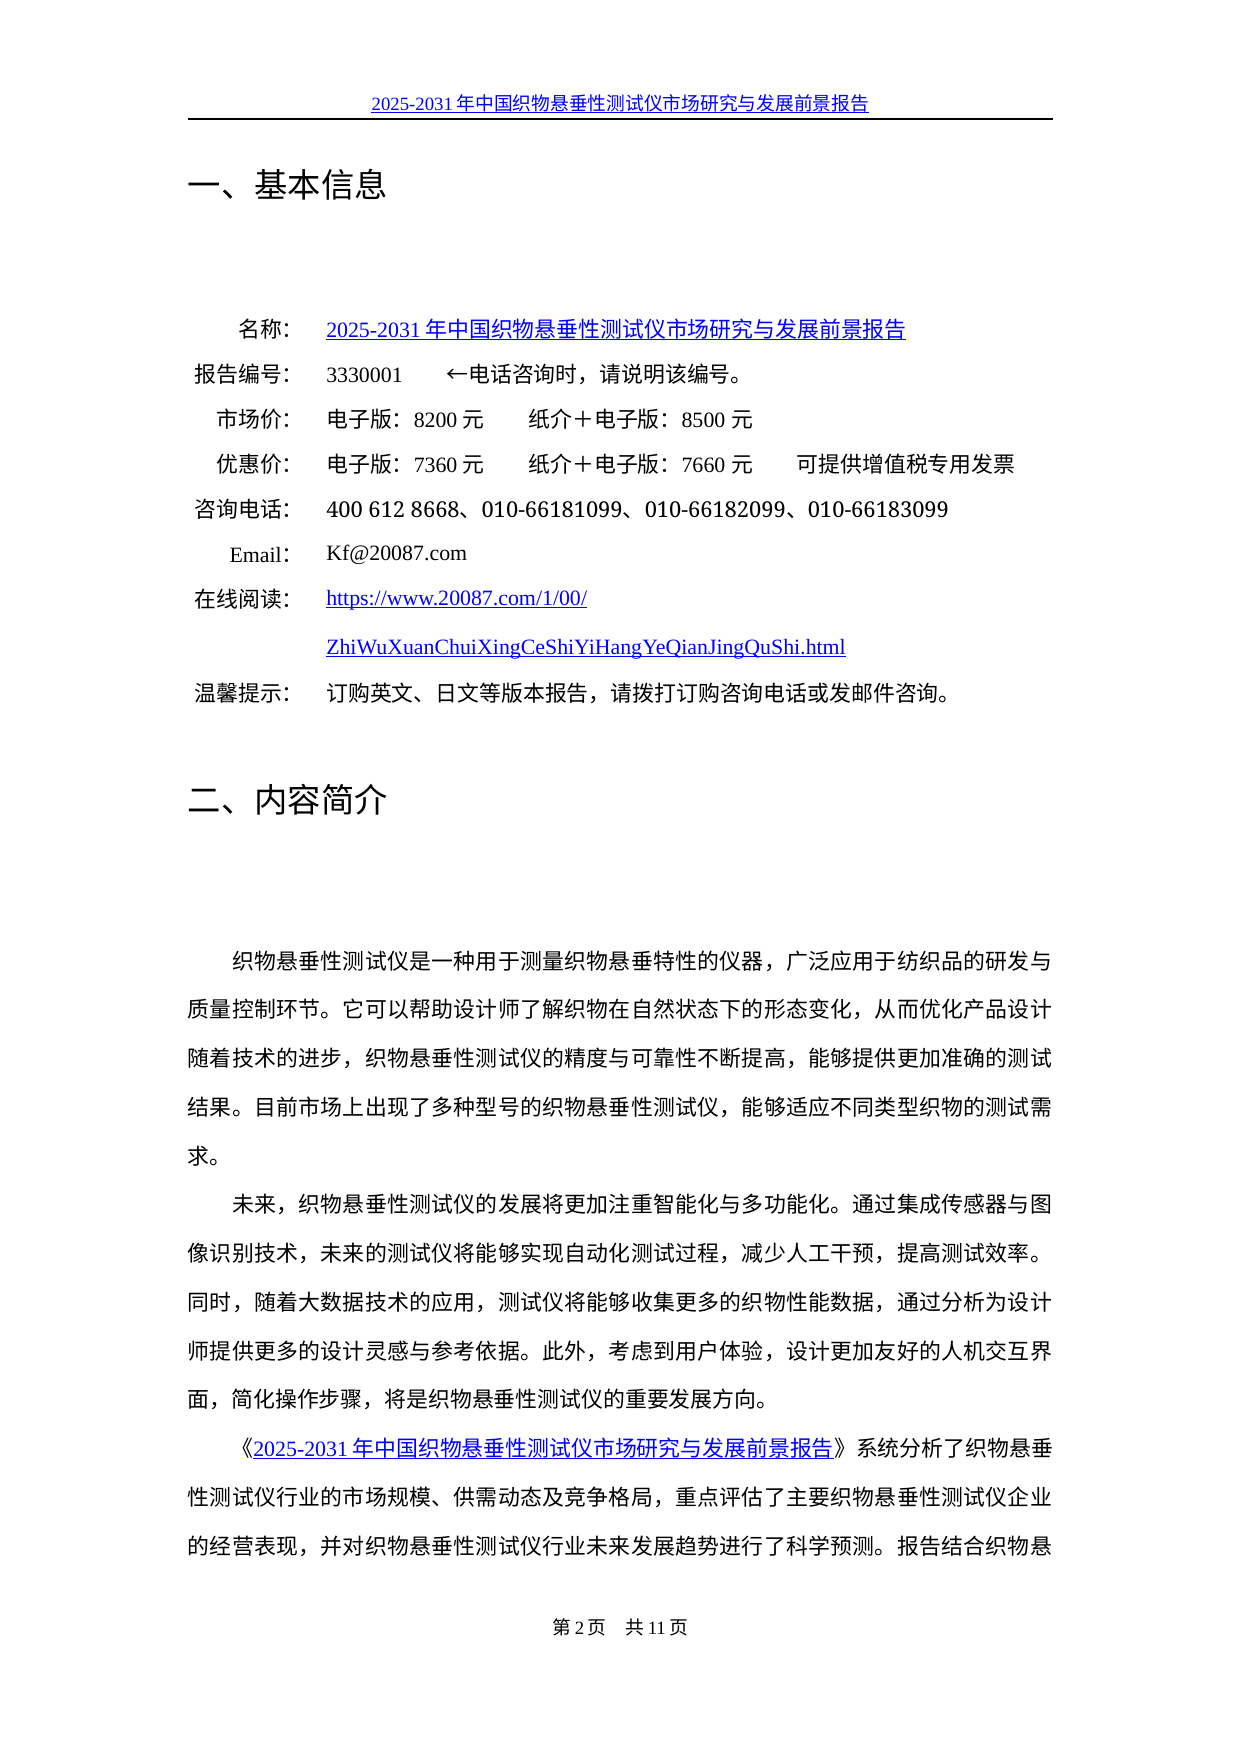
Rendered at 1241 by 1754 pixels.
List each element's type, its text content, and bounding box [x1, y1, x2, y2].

title 二、内容简介 [187, 766, 1053, 831]
table_cell 咨询电话： [167, 492, 315, 537]
table_cell Kf@20087.com [315, 537, 1073, 582]
table_cell 温馨提示： [167, 675, 315, 720]
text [187, 943, 1053, 1561]
table_cell 订购英文、日文等版本报告，请拨打订购咨询电话或发邮件咨询。 [315, 675, 1073, 720]
table_cell 电子版：8200 元 纸介＋电子版：8500 元 [315, 402, 1073, 447]
table_cell 3330001 ←电话咨询时，请说明该编号。 [315, 357, 1073, 402]
table_cell 报告编号： [167, 357, 315, 402]
table_cell 市场价： [167, 402, 315, 447]
table_header 2025-2031年中国织物悬垂性测试仪市场研究与发展前景报告 [315, 312, 1073, 357]
table_cell 在线阅读： [167, 582, 315, 675]
table_cell 优惠价： [167, 447, 315, 492]
table_cell 电子版：7360 元 纸介＋电子版：7660 元 可提供增值税专用发票 [315, 447, 1073, 492]
table_cell Email： [167, 537, 315, 582]
table_cell [315, 582, 1073, 675]
title 一、基本信息 [187, 150, 1053, 215]
table_cell 400 612 8668、010-66181099、010-66182099、010-66183099 [315, 492, 1073, 537]
table_header 名称： [167, 312, 315, 357]
